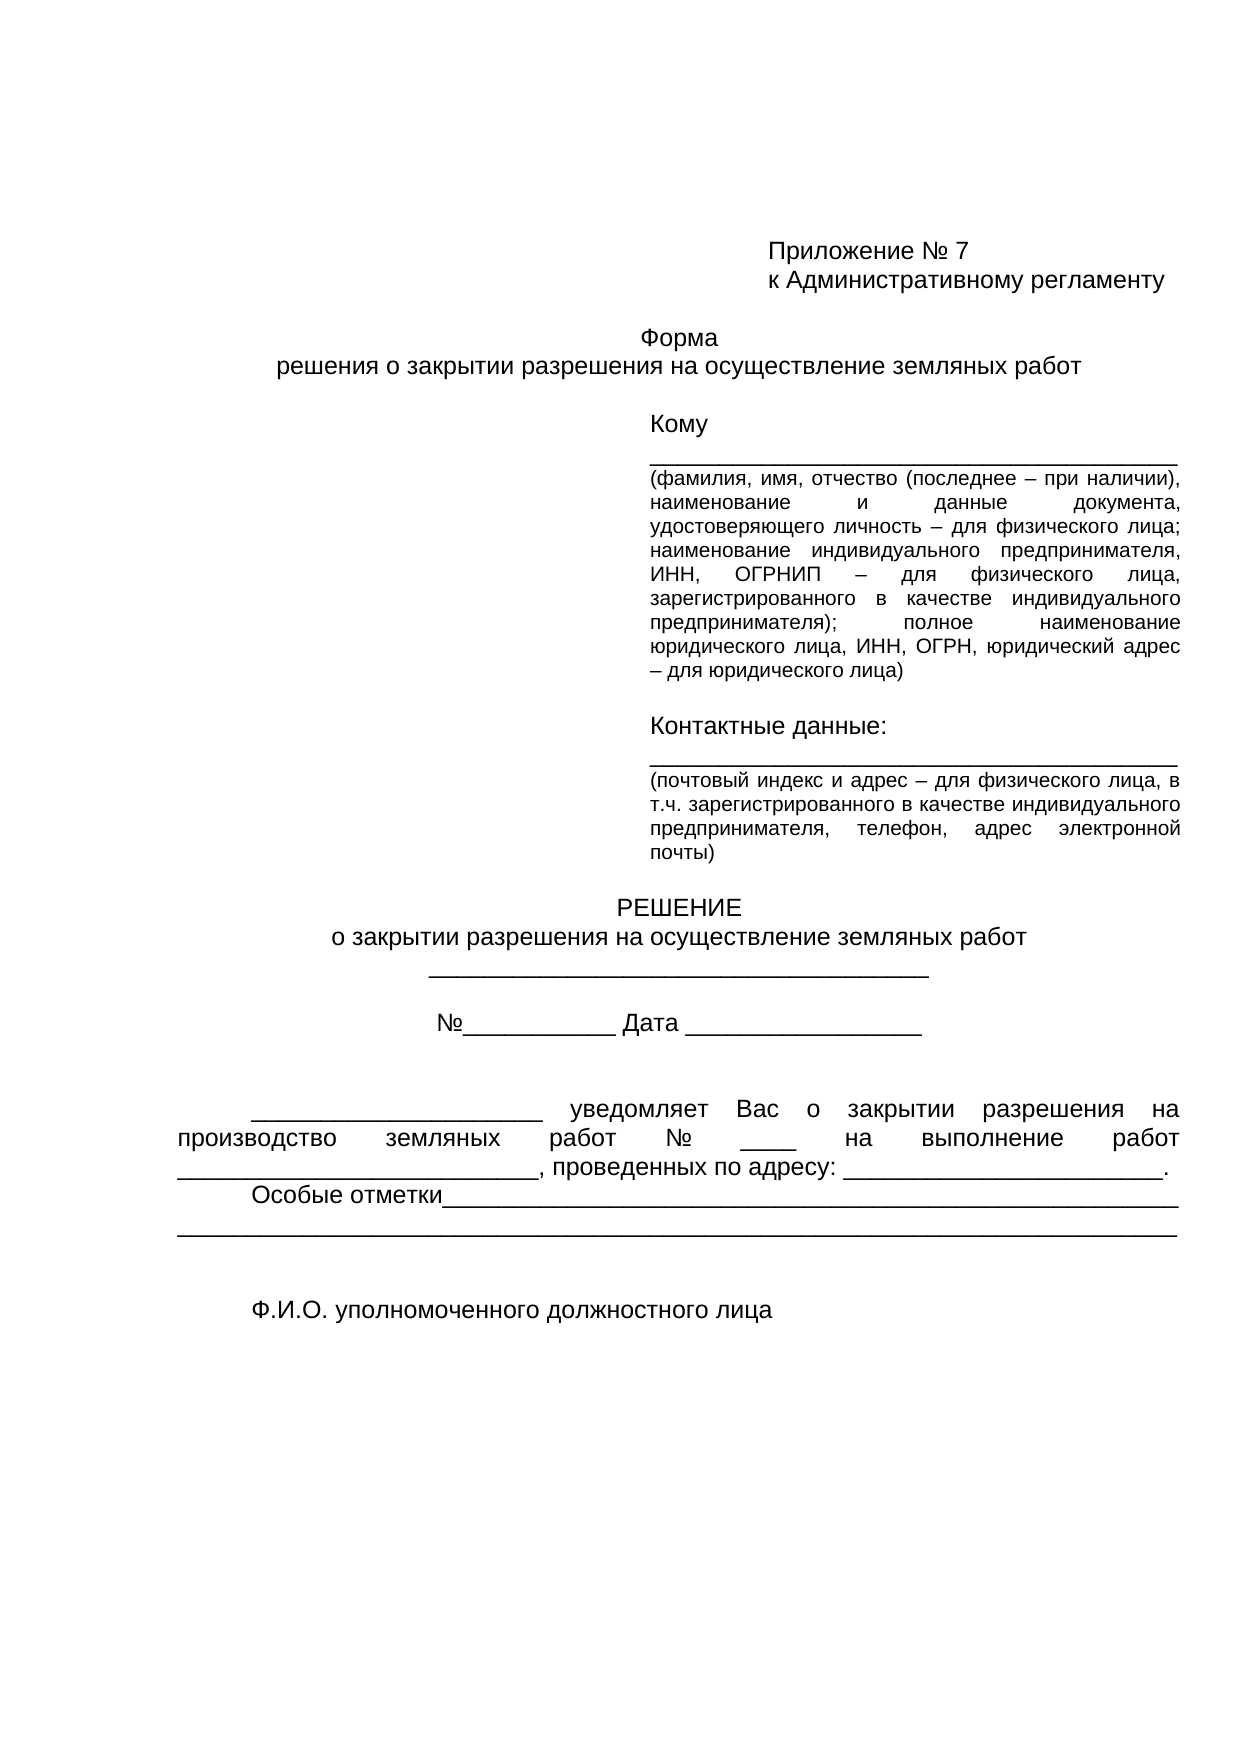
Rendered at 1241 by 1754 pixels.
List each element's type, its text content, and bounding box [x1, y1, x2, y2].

text Ф.И.О. уполномоченного должностного лица [177, 1295, 1181, 1324]
text к Административному регламенту [768, 265, 1181, 294]
text Форма [177, 322, 1181, 351]
text ______________________________________ [650, 739, 1181, 768]
text Особые отметки_____________________________________________________ [177, 1180, 1181, 1209]
text _____________________ уведомляет Вас о закрытии разрешения на производство земляных работ № ____ на выполнение работ __________________________, проведенных по адресу: _______________________. [177, 1094, 1181, 1180]
text Приложение № 7 [768, 236, 1181, 265]
text РЕШЕНИЕ [177, 893, 1181, 921]
text о закрытии разрешения на осуществление земляных работ [177, 921, 1181, 950]
text (почтовый индекс и адрес – для физического лица, в т.ч. зарегистрированного в качестве индивидуального предпринимателя, телефон, адрес электронной почты) [650, 768, 1181, 864]
text решения о закрытии разрешения на осуществление земляных работ [177, 351, 1181, 380]
text ____________________________________ [177, 950, 1181, 979]
text Контактные данные: [650, 711, 1181, 739]
text (фамилия, имя, отчество (последнее – при наличии), наименование и данные документа, удостоверяющего личность – для физического лица; наименование индивидуального предпринимателя, ИНН, ОГРНИП – для физического лица, зарегистрированного в качестве индивидуального предпринимателя); полное наименование юридического лица, ИНН, ОГРН, юридический адрес – для юридического лица) [650, 466, 1181, 682]
text №___________ Дата _________________ [177, 1008, 1181, 1036]
text ________________________________________________________________________ [177, 1209, 1181, 1238]
text Кому ______________________________________ [650, 409, 1181, 466]
